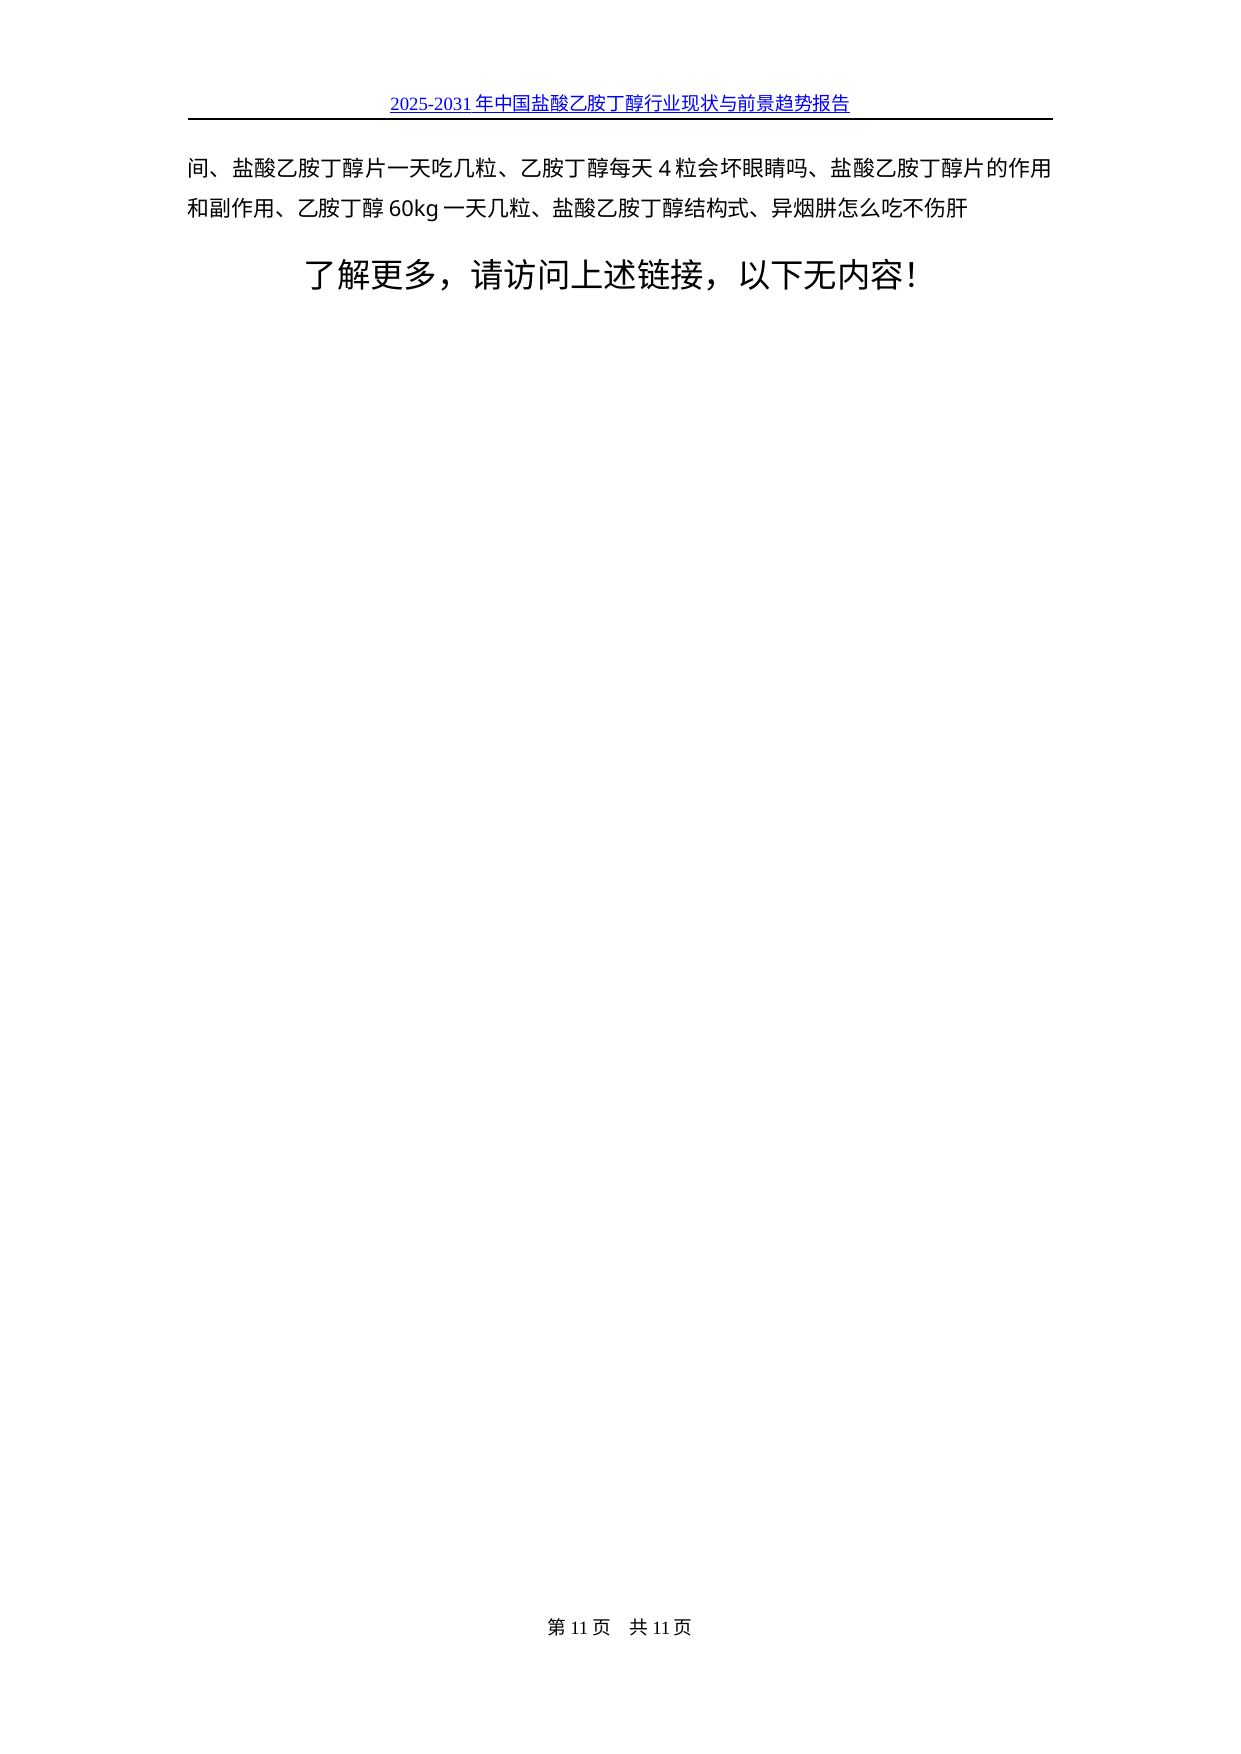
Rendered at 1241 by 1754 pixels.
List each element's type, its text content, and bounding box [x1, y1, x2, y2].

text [187, 150, 1053, 223]
title 了解更多，请访问上述链接，以下无内容！ [187, 241, 1053, 306]
